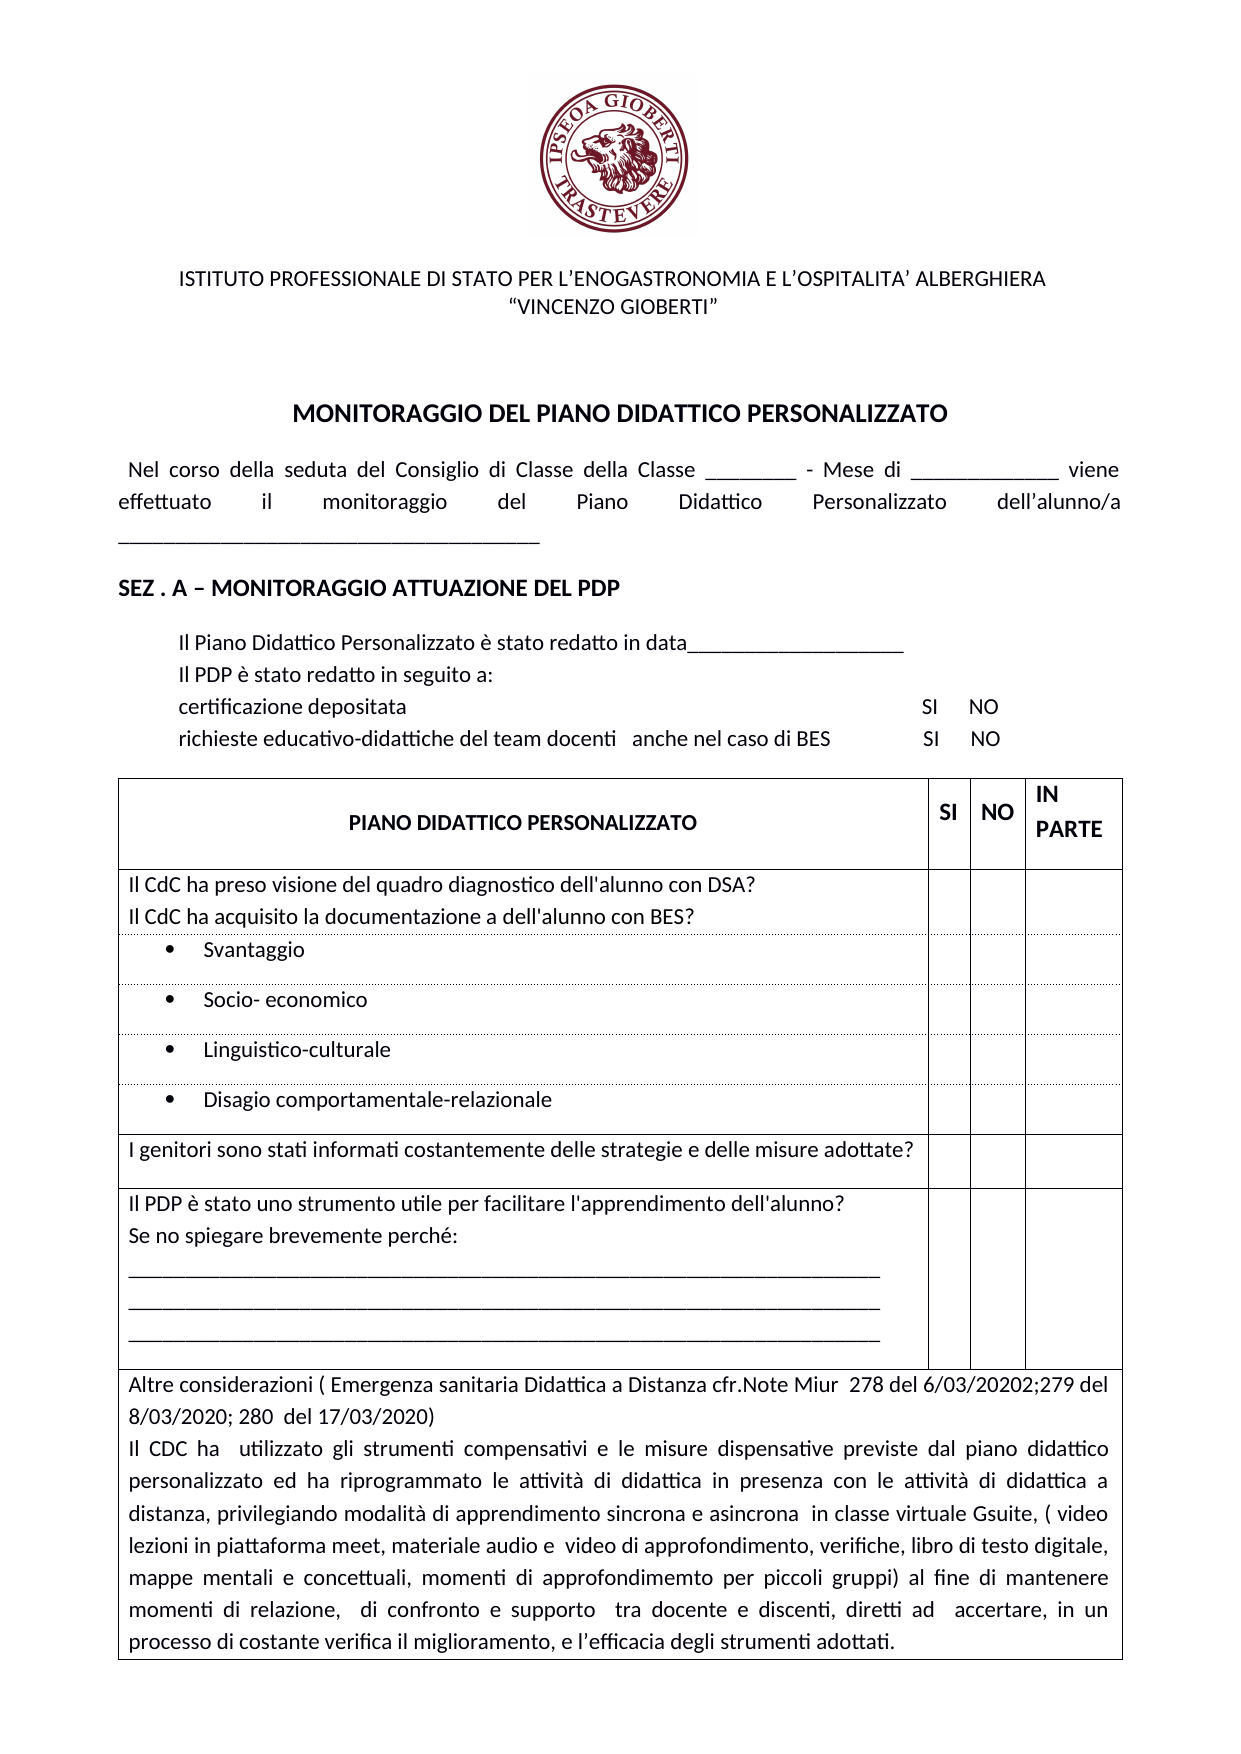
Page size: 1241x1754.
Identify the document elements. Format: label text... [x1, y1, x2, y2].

picture [527, 73, 698, 237]
table_cell [971, 1034, 1025, 1084]
list Il PDP è stato redatto in seguito a: [178, 660, 1122, 688]
table_header PIANO DIDATTICO PERSONALIZZATO [119, 779, 928, 869]
table_cell [971, 1189, 1025, 1369]
table_cell [1026, 1189, 1122, 1369]
table_cell Linguistico-culturale [119, 1034, 928, 1084]
table_cell Svantaggio [119, 934, 928, 984]
list certificazione depositata SI NO [178, 692, 1122, 720]
table_cell I genitori sono stati informati costantemente delle strategie e delle misure adottate? [119, 1135, 928, 1188]
table_cell [1026, 1135, 1122, 1188]
table_cell [971, 870, 1025, 934]
table_cell [929, 984, 970, 1034]
table_cell [929, 1135, 970, 1188]
text Nel corso della seduta del Consiglio di Classe della Classe ________ - Mese di _____________ viene effettuato il monitoraggio del Piano Didattico Personalizzato dell’alunno/a _____________________________________ [118, 455, 1122, 547]
table_cell [929, 934, 970, 984]
table_cell [1026, 934, 1122, 984]
table_header SI [929, 779, 970, 869]
table_cell [1026, 984, 1122, 1034]
table_cell [1026, 1034, 1122, 1084]
table_cell [929, 1189, 970, 1369]
table_cell [929, 1034, 970, 1084]
list richieste educativo-didattiche del team docenti anche nel caso di BES SI NO [178, 724, 1122, 752]
table_cell [1026, 870, 1122, 934]
list Il Piano Didattico Personalizzato è stato redatto in data___________________ [178, 628, 1122, 656]
table_header NO [971, 779, 1025, 869]
text MONITORAGGIO DEL PIANO DIDATTICO PERSONALIZZATO [118, 396, 1122, 429]
table_cell [929, 870, 970, 934]
table_cell Disagio comportamentale-relazionale [119, 1084, 928, 1134]
table_cell [1026, 1084, 1122, 1134]
table_cell [971, 1084, 1025, 1134]
table_cell Il PDP è stato uno strumento utile per facilitare l'apprendimento dell'alunno? Se no spiegare brevemente perché: __________________________________________________________________ __________________________________________________________________ __________________________________________________________________ [119, 1189, 928, 1369]
table_header IN PARTE [1026, 779, 1122, 869]
text SEZ . A – MONITORAGGIO ATTUAZIONE DEL PDP [118, 572, 1122, 603]
table_cell Socio- economico [119, 984, 928, 1034]
table_cell Il CdC ha preso visione del quadro diagnostico dell'alunno con DSA? Il CdC ha acquisito la documentazione a dell'alunno con BES? [119, 870, 928, 934]
table_cell [971, 1135, 1025, 1188]
table_cell [929, 1084, 970, 1134]
table_cell [971, 984, 1025, 1034]
table_cell [971, 934, 1025, 984]
